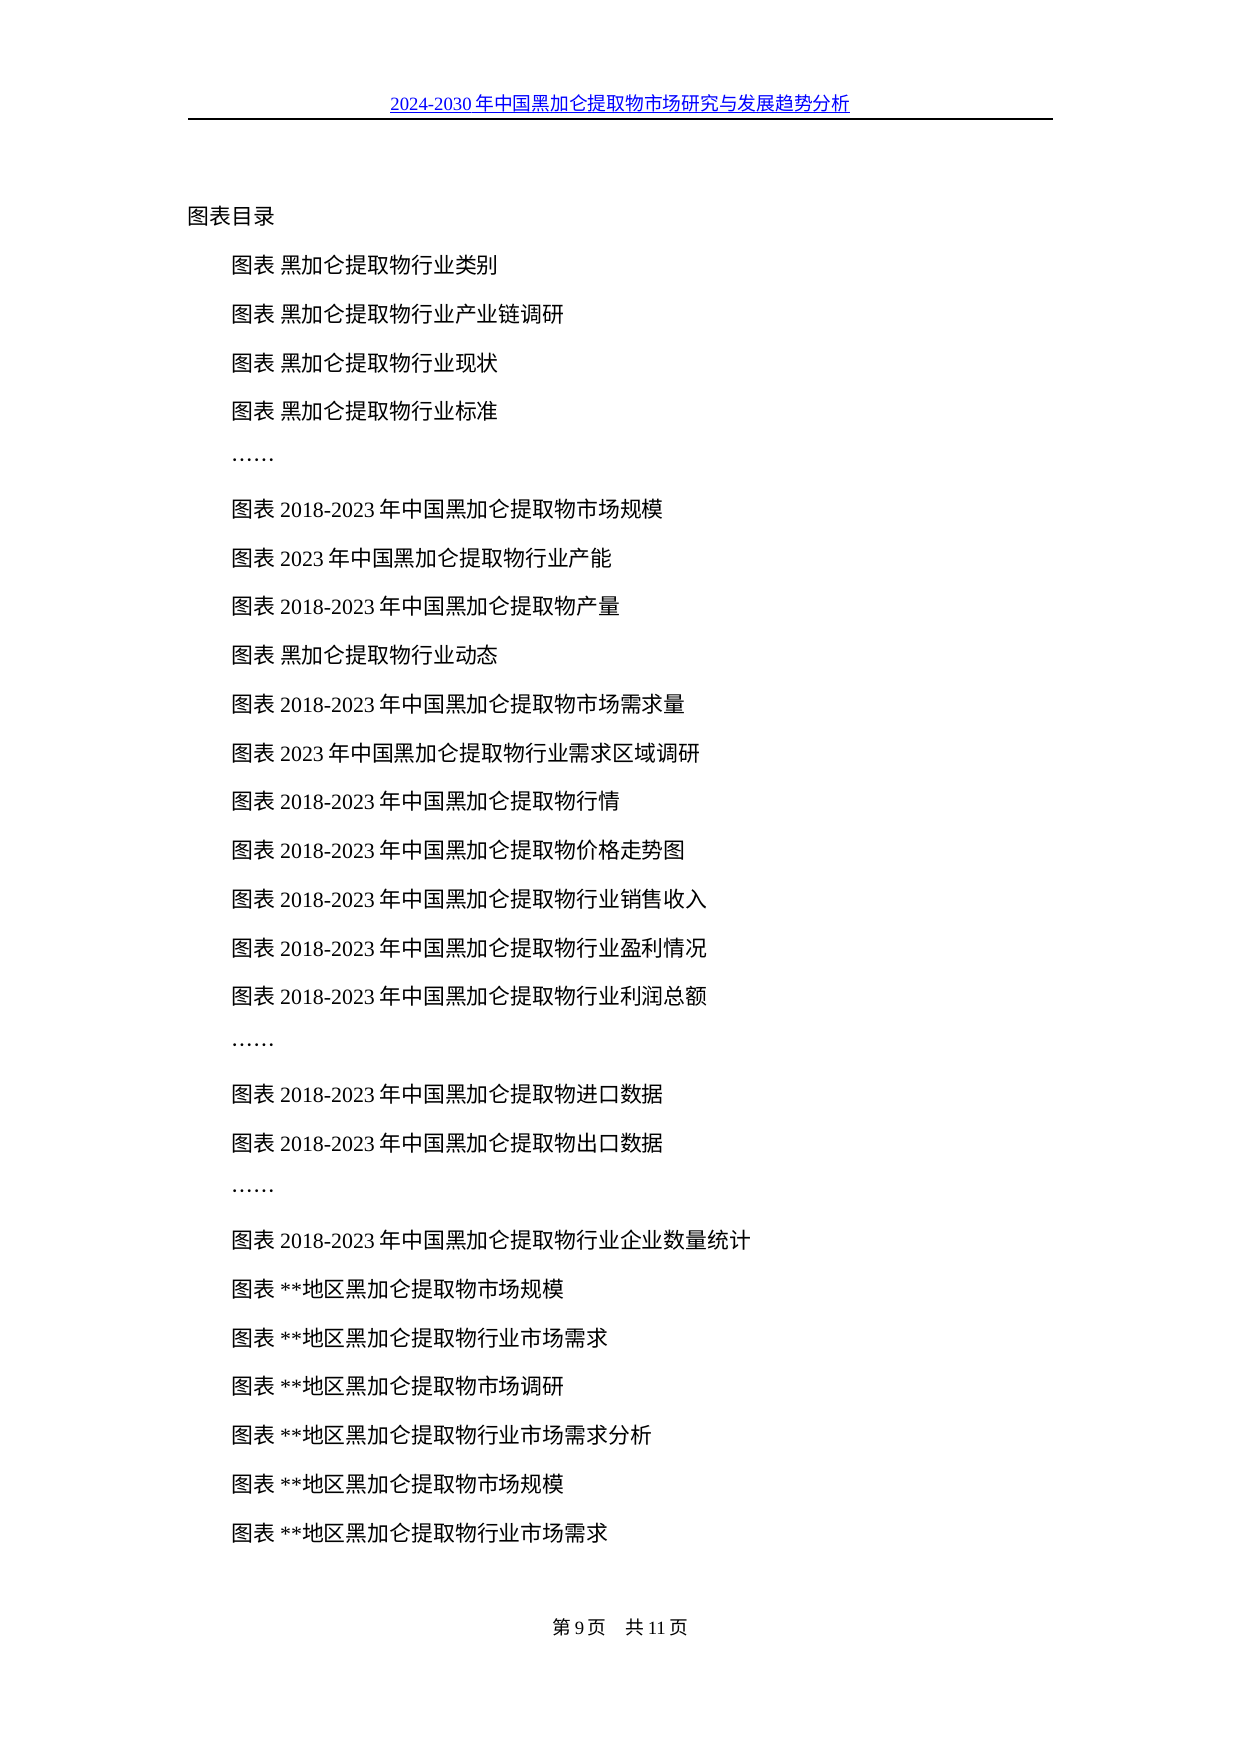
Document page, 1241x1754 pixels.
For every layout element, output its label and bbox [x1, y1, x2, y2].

text [187, 150, 1053, 1548]
